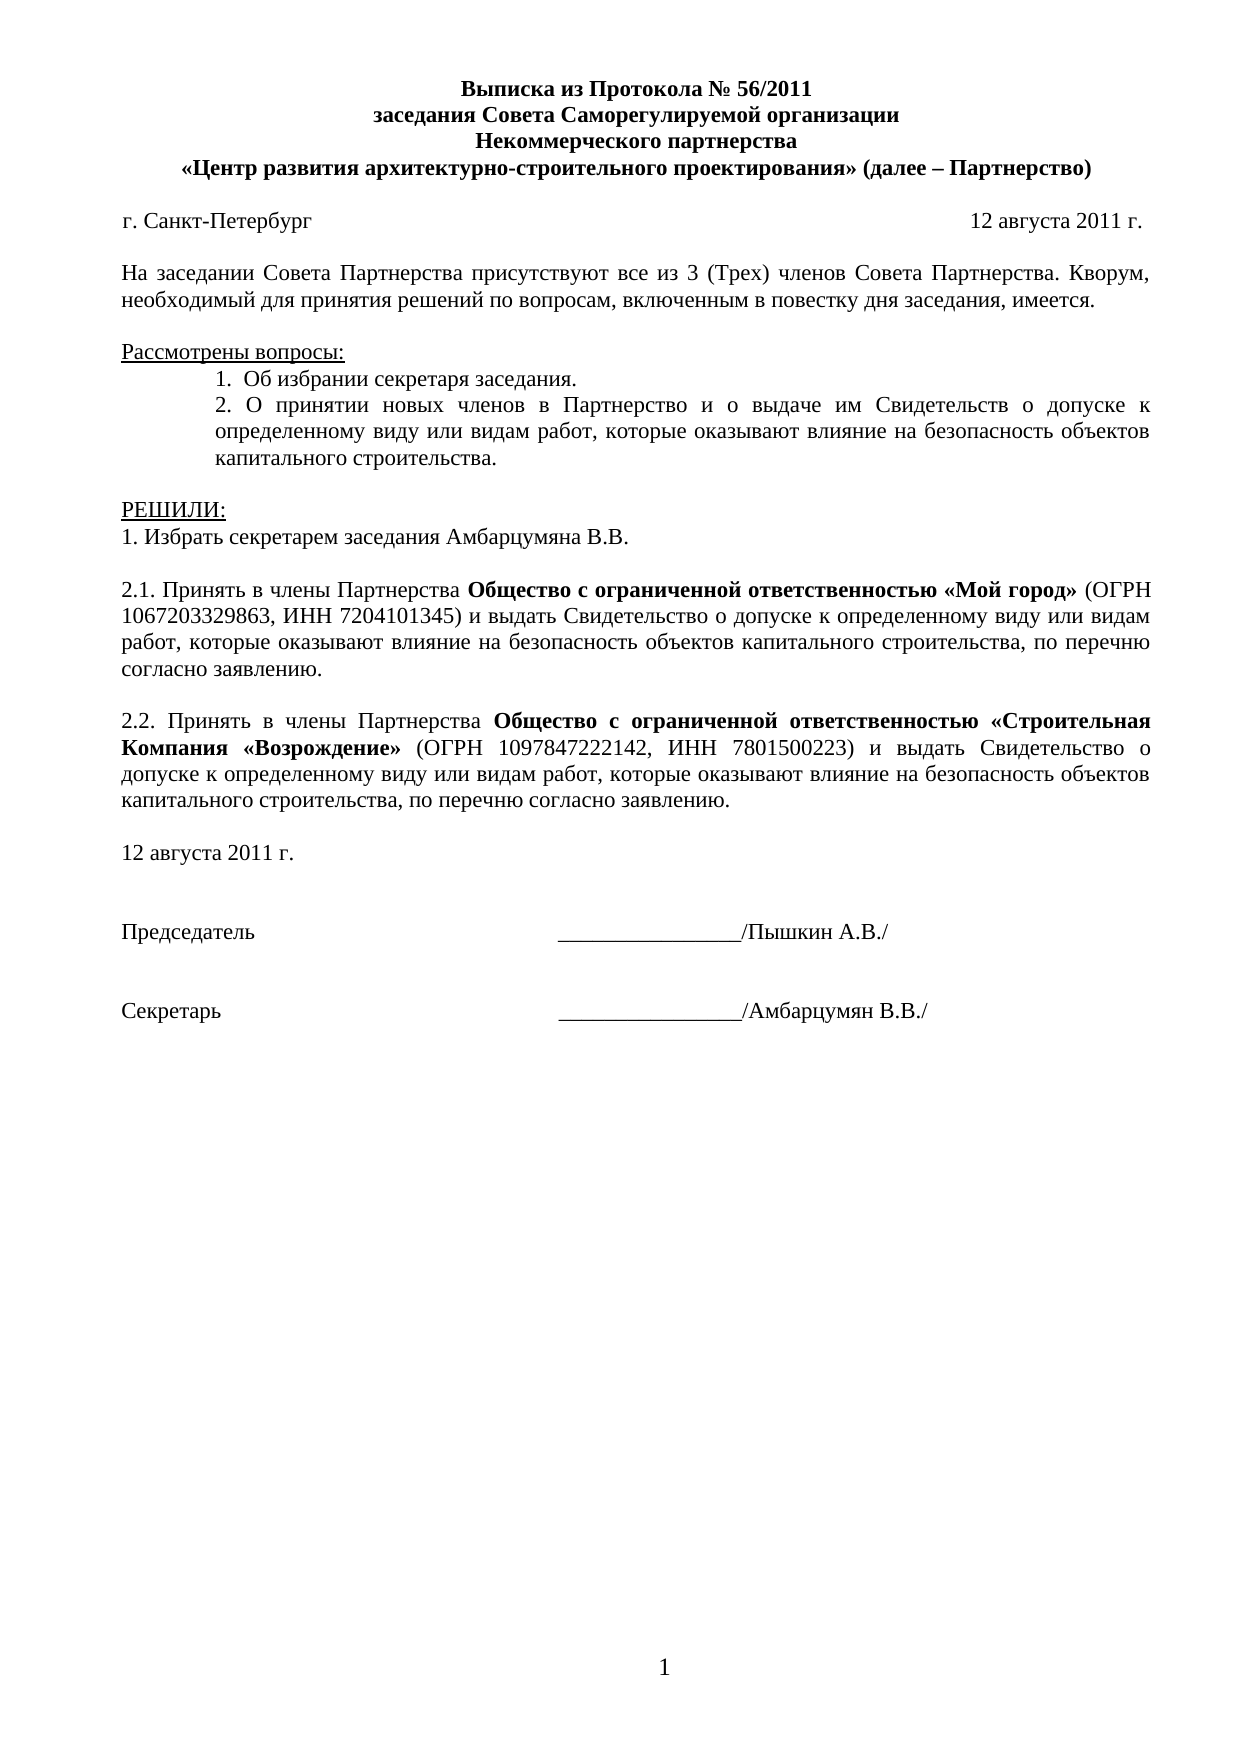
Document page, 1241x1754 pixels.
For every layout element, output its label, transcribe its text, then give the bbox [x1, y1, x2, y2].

text 2.1. Принять в члены Партнерства Общество с ограниченной ответственностью «Мой город» (ОГРН 1067203329863, ИНН 7204101345) и выдать Свидетельство о допуске к определенному виду или видам работ, которые оказывают влияние на безопасность объектов капитального строительства, по перечню согласно заявлению. [121, 576, 1152, 681]
text 2. О принятии новых членов в Партнерство и о выдаче им Свидетельств о допуске к определенному виду или видам работ, которые оказывают влияние на безопасность объектов капитального строительства. [215, 391, 1152, 470]
table_header 12 августа 2011 г. [633, 207, 1154, 233]
text 12 августа 2011 г. [121, 839, 1152, 866]
text Председатель ________________/Пышкин А.В./ [121, 918, 1152, 944]
text РЕШИЛИ: [121, 497, 1152, 523]
text 1. Избрать секретарем заседания Амбарцумяна В.В. [121, 523, 1152, 549]
text заседания Совета Саморегулируемой организации [121, 101, 1152, 128]
text Рассмотрены вопросы: [121, 338, 1152, 365]
text Выписка из Протокола № 56/2011 [121, 75, 1152, 101]
text Некоммерческого партнерства [121, 128, 1152, 154]
text 1. Об избрании секретаря заседания. [215, 365, 1152, 391]
text 2.2. Принять в члены Партнерства Общество с ограниченной ответственностью «Строительная Компания «Возрождение» (ОГРН 1097847222142, ИНН 7801500223) и выдать Свидетельство о допуске к определенному виду или видам работ, которые оказывают влияние на безопасность объектов капитального строительства, по перечню согласно заявлению. [121, 707, 1152, 813]
text Секретарь ________________/Амбарцумян В.В./ [121, 997, 1152, 1024]
table_header г. Санкт-Петербург [111, 207, 632, 233]
text На заседании Совета Партнерства присутствуют все из 3 (Трех) членов Совета Партнерства. Кворум, необходимый для принятия решений по вопросам, включенным в повестку дня заседания, имеется. [121, 259, 1152, 312]
text «Центр развития архитектурно-строительного проектирования» (далее – Партнерство) [121, 154, 1152, 180]
